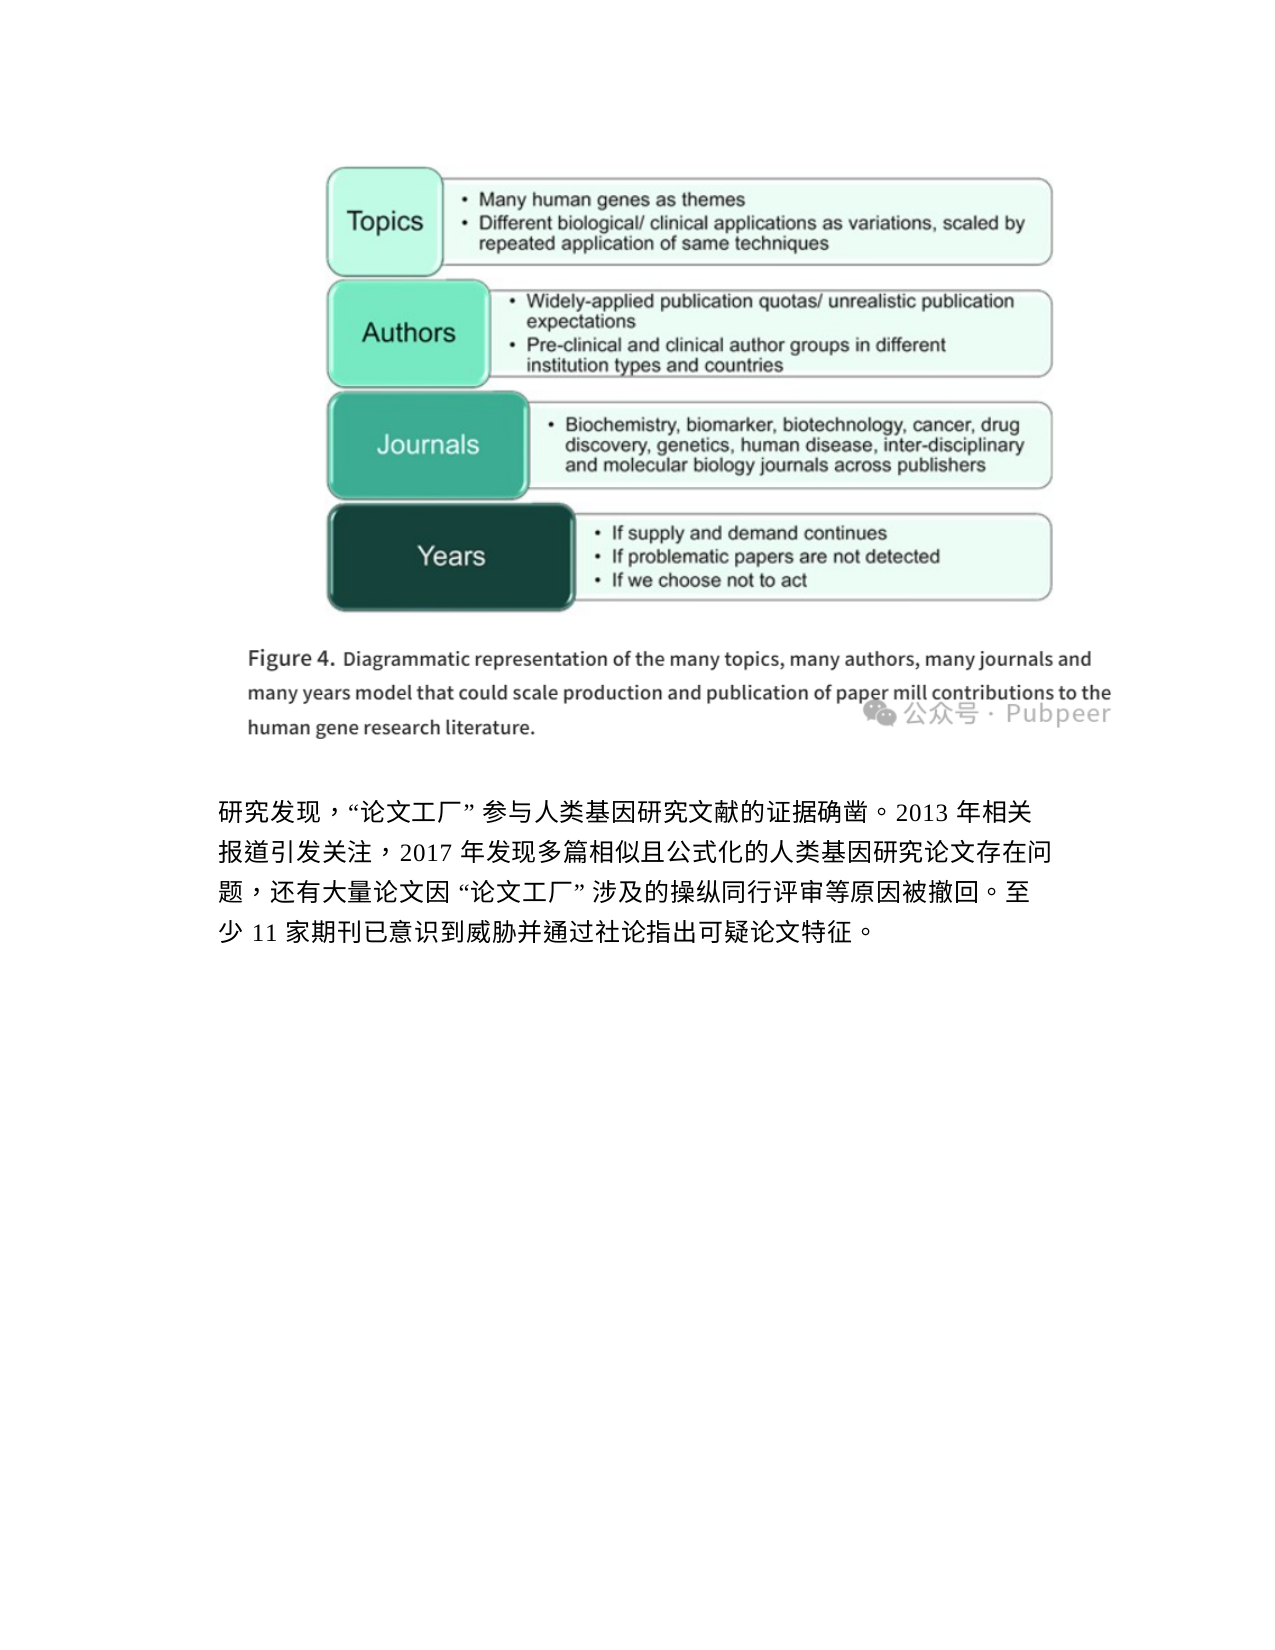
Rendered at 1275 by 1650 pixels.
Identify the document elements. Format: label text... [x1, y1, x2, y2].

text 研究发现，“论文工厂” 参与人类基因研究文献的证据确凿。2013 年相关报道引发关注，2017 年发现多篇相似且公式化的人类基因研究论文存在问题，还有大量论文因 “论文工厂” 涉及的操纵同行评审等原因被撤回。至少 11 家期刊已意识到威胁并通过社论指出可疑论文特征。 [219, 788, 1056, 948]
picture [237, 150, 1138, 749]
